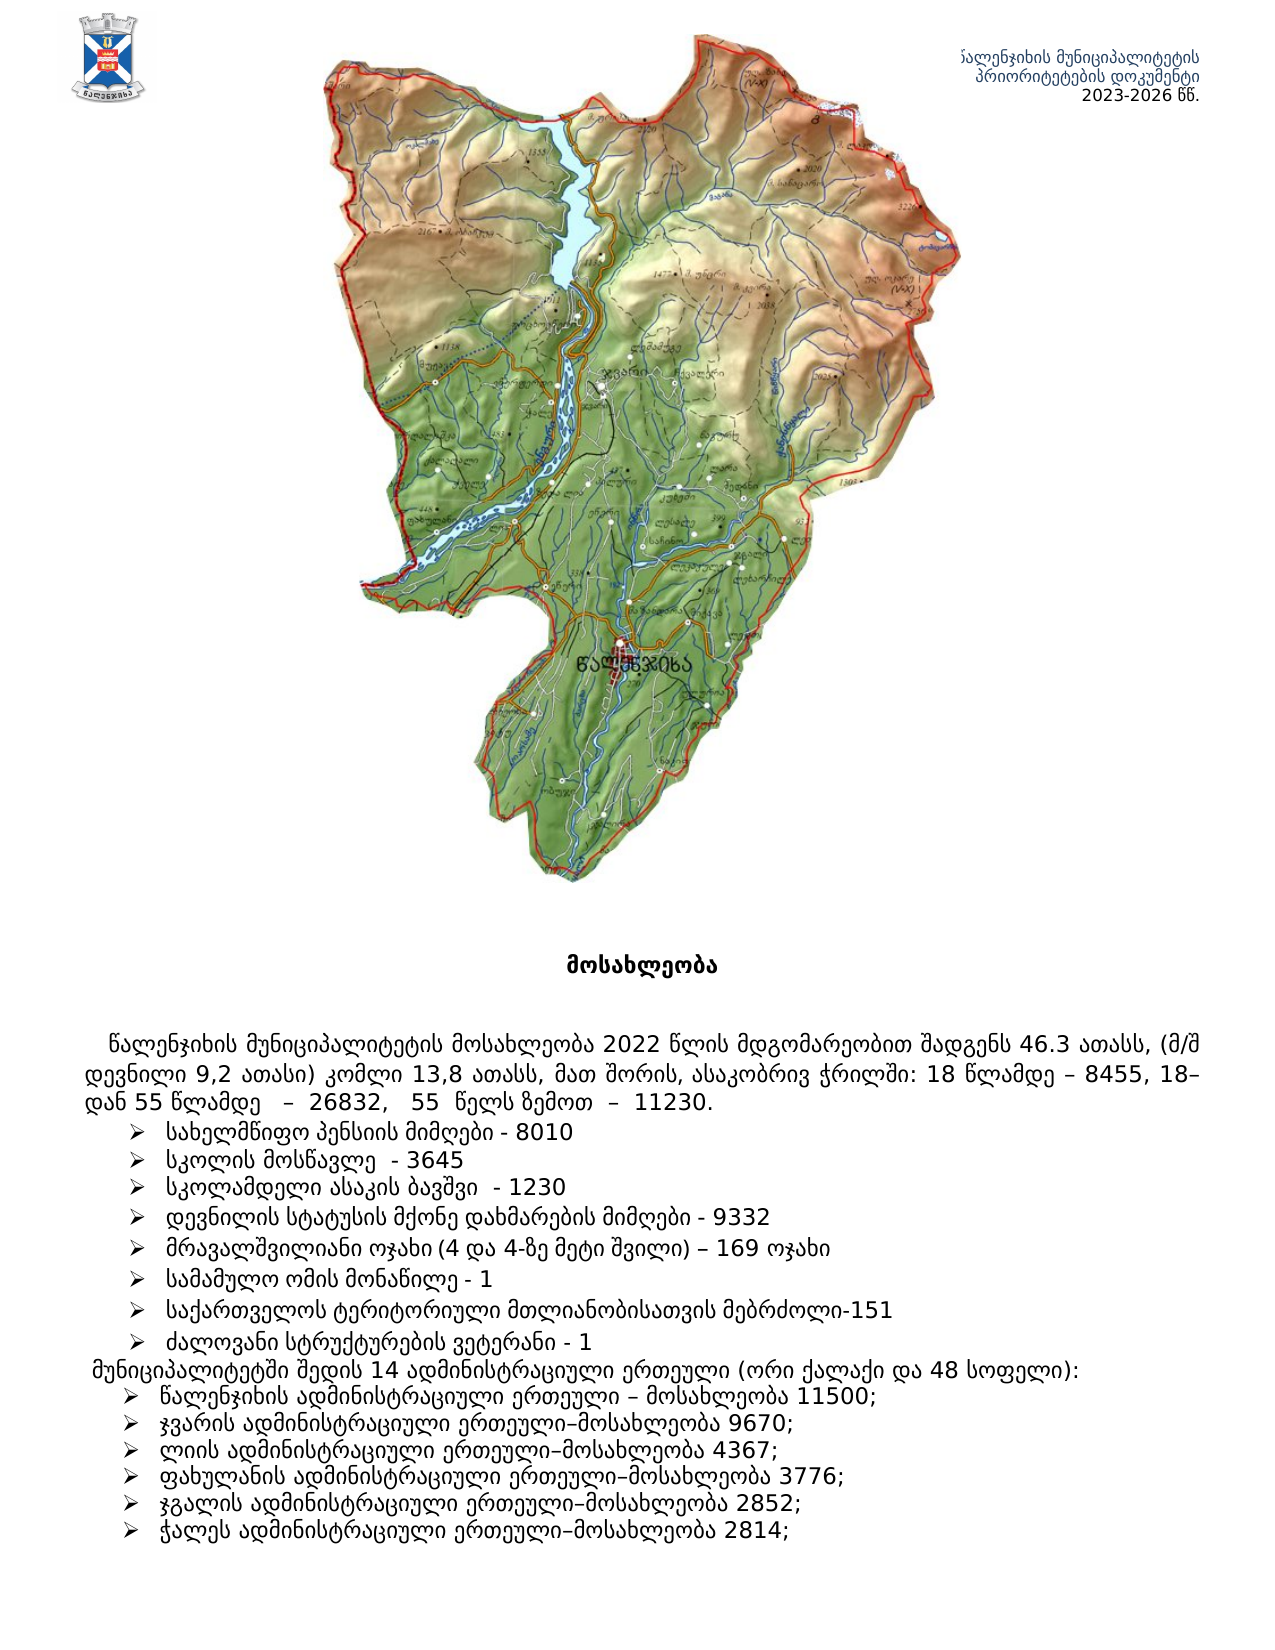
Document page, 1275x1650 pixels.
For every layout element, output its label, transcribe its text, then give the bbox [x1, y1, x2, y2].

list დევნილის სტატუსის მქონე დახმარების მიმღები - 9332 [128, 1201, 1200, 1232]
list ფახულანის ადმინისტრაციული ერთეული–მოსახლეობა 3776; [122, 1463, 1200, 1490]
subtitle მოსახლეობა [84, 952, 1200, 979]
list სკოლამდელი ასაკის ბავშვი - 1230 [128, 1174, 1200, 1201]
list სამამულო ომის მონაწილე - 1 [128, 1263, 1200, 1294]
text წალენჯიხის მუნიციპალიტეტის მოსახლეობა 2022 წლის მდგომარეობით შადგენს 46.3 ათასს, (მ/შ დევნილი 9,2 ათასი) კომლი 13,8 ათასს, მათ შორის, ასაკობრივ ჭრილში: 18 წლამდე – 8455, 18–დან 55 წლამდე – 26832, 55 წელს ზემოთ – 11230. [84, 1031, 1200, 1116]
list ჯვარის ადმინისტრაციული ერთეული–მოსახლეობა 9670; [122, 1410, 1200, 1437]
list ლიის ადმინისტრაციული ერთეული–მოსახლეობა 4367; [122, 1437, 1200, 1463]
list ძალოვანი სტრუქტურების ვეტერანი - 1 [128, 1326, 1200, 1357]
list წალენჯიხის ადმინისტრაციული ერთეული – მოსახლეობა 11500; [122, 1383, 1200, 1410]
picture [57, 11, 158, 103]
list სკოლის მოსწავლე - 3645 [128, 1147, 1200, 1174]
text მუნიციპალიტეტში შედის 14 ადმინისტრაციული ერთეული (ორი ქალაქი და 48 სოფელი): [84, 1357, 1200, 1383]
list ჯგალის ადმინისტრაციული ერთეული–მოსახლეობა 2852; [122, 1490, 1200, 1517]
list მრავალშვილიანი ოჯახი (4 და 4-ზე მეტი შვილი) – 169 ოჯახი [128, 1232, 1200, 1263]
picture [323, 34, 962, 883]
list ჭალეს ადმინისტრაციული ერთეული–მოსახლეობა 2814; [122, 1517, 1200, 1543]
list საქართველოს ტერიტორიული მთლიანობისათვის მებრძოლი-151 [128, 1294, 1200, 1326]
list სახელმწიფო პენსიის მიმღები - 8010 [128, 1116, 1200, 1147]
